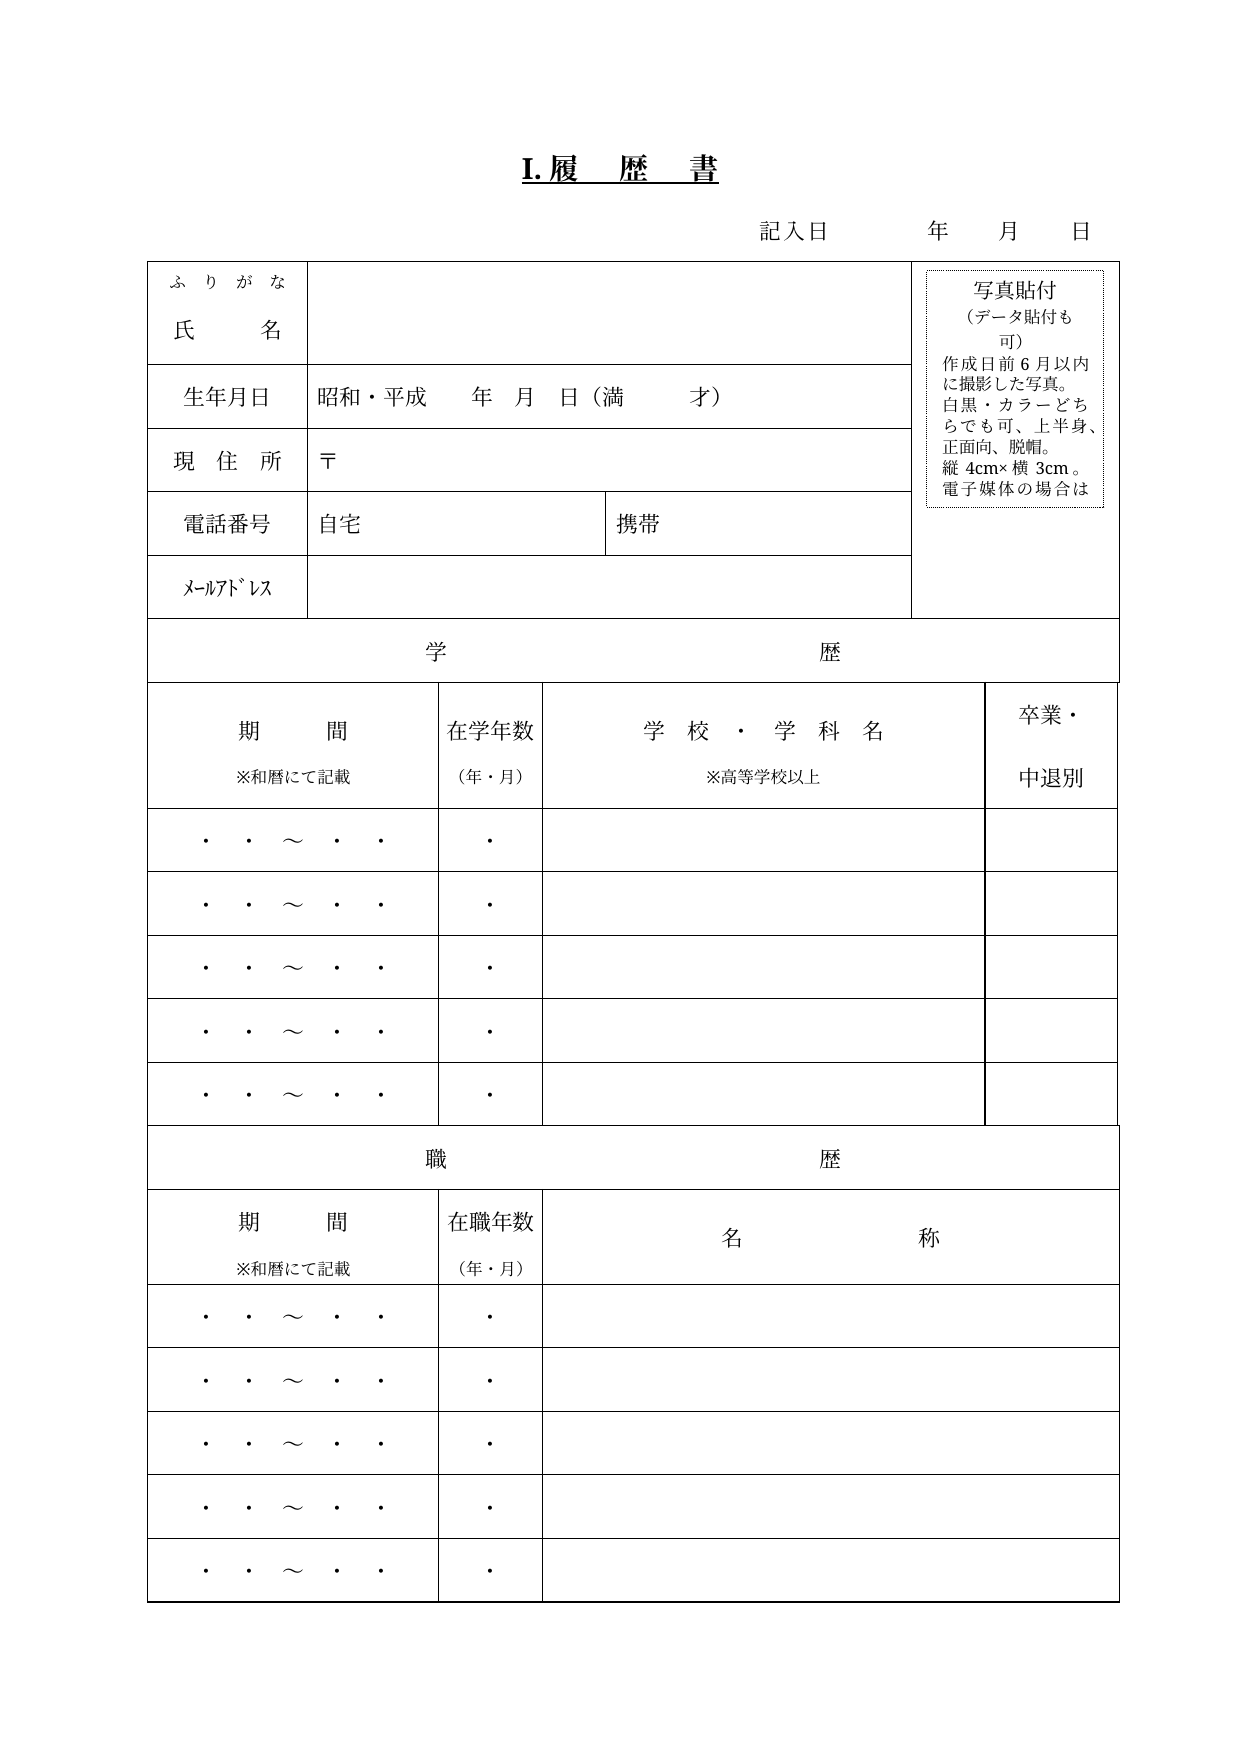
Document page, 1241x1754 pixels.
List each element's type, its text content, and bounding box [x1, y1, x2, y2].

table_cell [986, 809, 1117, 871]
table_cell [986, 936, 1117, 998]
text 記入日 年 月 日 [148, 198, 1092, 261]
table_cell [986, 1063, 1117, 1125]
table_cell ・ ・ ～ ・ ・ [148, 1412, 438, 1474]
table_cell ・ ・ ～ ・ ・ [148, 1348, 438, 1411]
table_cell ・ ・ ～ ・ ・ [148, 1285, 438, 1347]
table_cell ・ [439, 999, 542, 1062]
table_cell [543, 809, 984, 871]
table_cell [986, 872, 1117, 935]
table_cell ・ [439, 1348, 542, 1411]
table_cell 現 住 所 [148, 429, 307, 491]
table_cell ・ ・ ～ ・ ・ [148, 1539, 438, 1601]
table_cell ・ [439, 1475, 542, 1538]
table_cell [543, 1348, 1119, 1411]
table_cell ・ [439, 1412, 542, 1474]
table_cell 期 間 ※和暦にて記載 [148, 1190, 438, 1284]
table_header [308, 262, 911, 364]
table_cell 学 校 ・ 学 科 名 ※高等学校以上 [543, 683, 984, 808]
table_cell [543, 1539, 1119, 1601]
table_cell [543, 1475, 1119, 1538]
table_cell 卒業・ 中退別 [986, 683, 1117, 808]
table_cell 電話番号 [148, 492, 307, 554]
table_cell ・ ・ ～ ・ ・ [148, 1475, 438, 1538]
table_cell [308, 556, 911, 618]
table_cell 名 称 [543, 1190, 1119, 1284]
table_cell 〒 [308, 429, 911, 491]
table_cell [543, 936, 984, 998]
table_cell ・ ・ ～ ・ ・ [148, 936, 438, 998]
table_cell 職 歴 [148, 1126, 1119, 1189]
table_cell ・ [439, 936, 542, 998]
table_cell 自宅 [308, 492, 605, 554]
table_cell ・ [439, 1063, 542, 1125]
table_cell 携帯 [606, 492, 911, 554]
table_header [912, 262, 1119, 618]
table_cell ・ [439, 872, 542, 935]
table_cell 学 歴 [148, 619, 1119, 682]
table_cell 在学年数 （年・月） [439, 683, 542, 808]
table_cell ・ ・ ～ ・ ・ [148, 999, 438, 1062]
table_cell ・ [439, 809, 542, 871]
table_cell 在職年数 （年・月） [439, 1190, 542, 1284]
table_cell [543, 1412, 1119, 1474]
text I. 履歴書 [148, 136, 1092, 198]
table_cell ・ ・ ～ ・ ・ [148, 872, 438, 935]
table_cell [543, 1063, 984, 1125]
table_cell 昭和・平成 年 月 日（満 才） [308, 365, 911, 427]
table_cell ・ ・ ～ ・ ・ [148, 1063, 438, 1125]
table_cell ・ [439, 1539, 542, 1601]
table_cell ・ ・ ～ ・ ・ [148, 809, 438, 871]
table_cell ﾒｰﾙｱﾄﾞﾚｽ [148, 556, 307, 618]
table_cell [543, 1285, 1119, 1347]
table_cell [986, 999, 1117, 1062]
table_header ふ り が な 氏 名 [148, 262, 307, 364]
table_cell 期 間 ※和暦にて記載 [148, 683, 438, 808]
table_cell ・ [439, 1285, 542, 1347]
table_cell [543, 872, 984, 935]
table_cell [543, 999, 984, 1062]
table_cell 生年月日 [148, 365, 307, 427]
